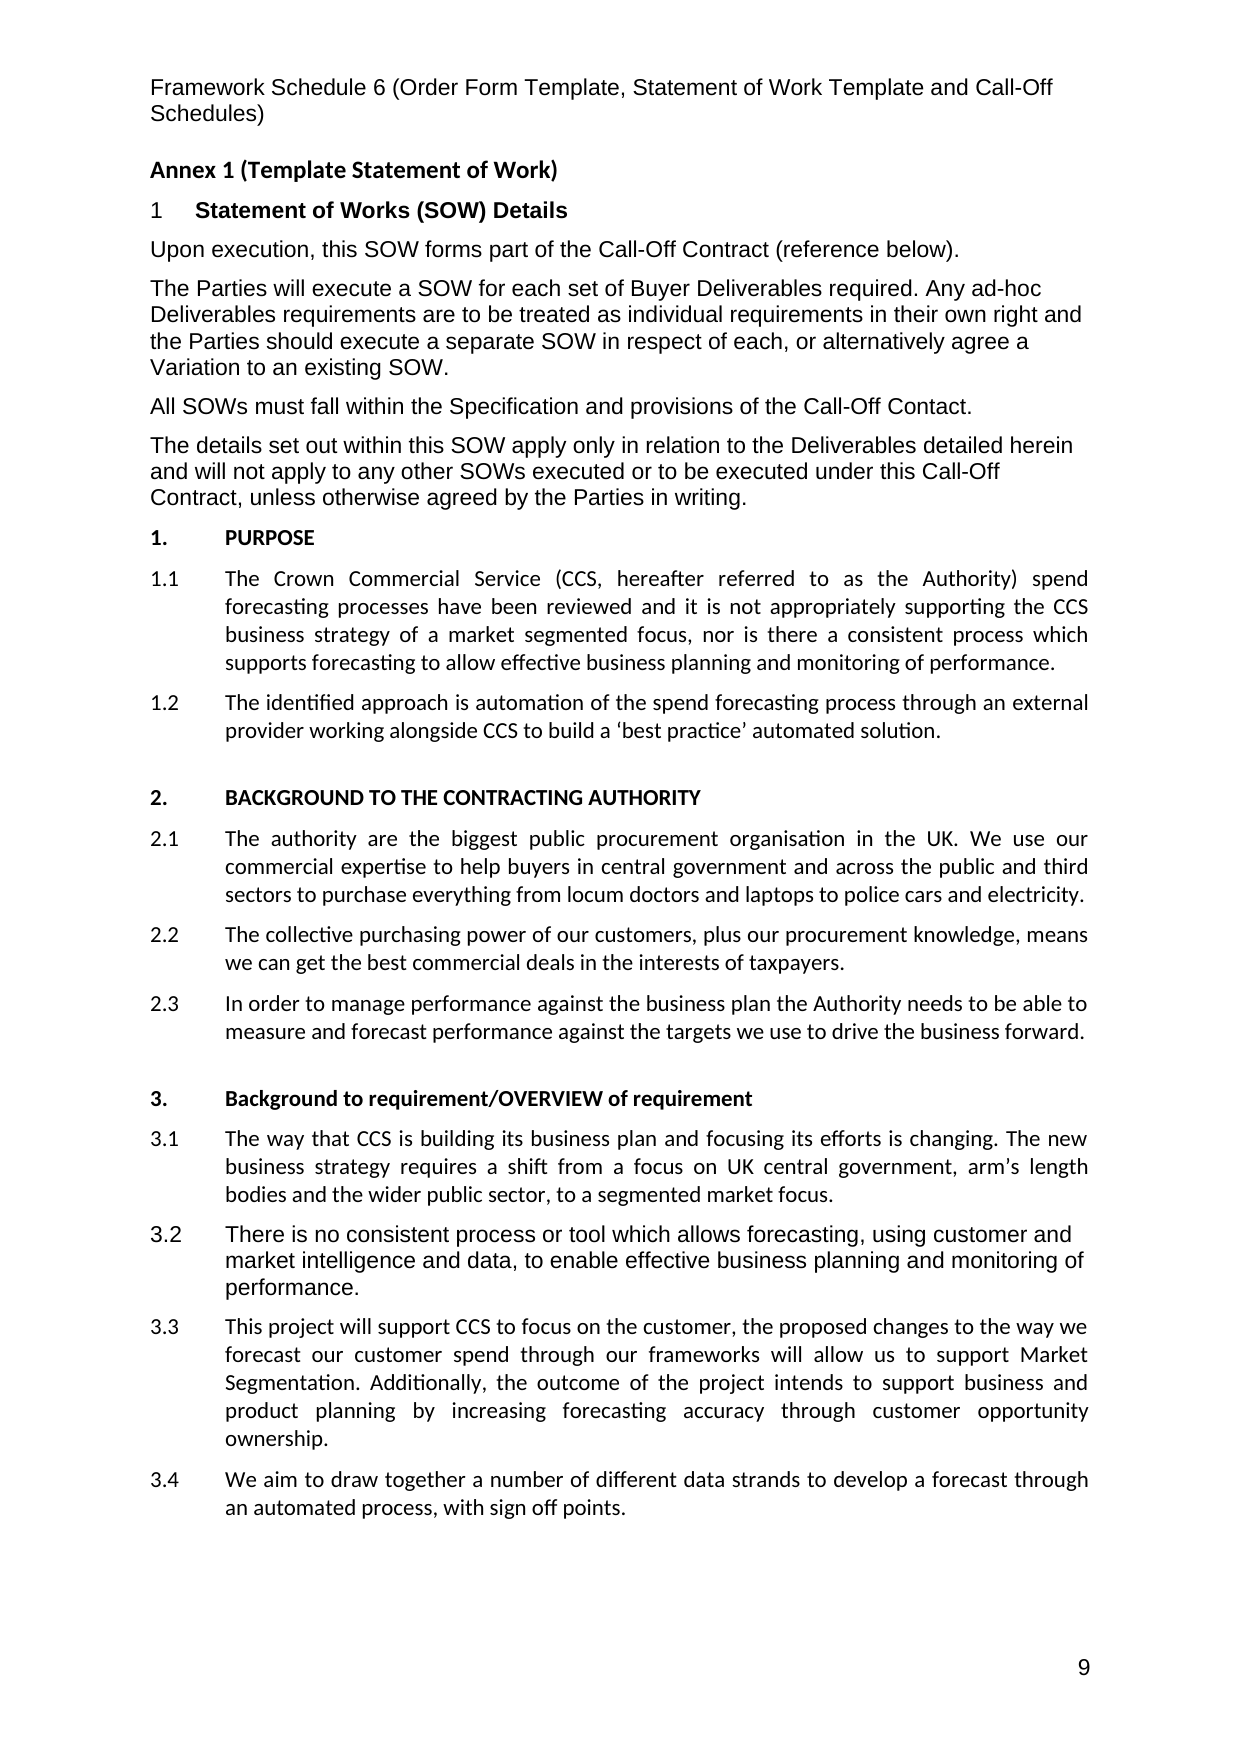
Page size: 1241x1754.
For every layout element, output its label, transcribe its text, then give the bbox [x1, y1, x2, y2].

subtitle The identified approach is automation of the spend forecasting process through an external provider working alongside CCS to build a ‘best practice’ automated solution. [150, 688, 1090, 744]
subtitle The Crown Commercial Service (CCS, hereafter referred to as the Authority) spend forecasting processes have been reviewed and it is not appropriately supporting the CCS business strategy of a market segmented focus, nor is there a consistent process which supports forecasting to allow effective business planning and monitoring of performance. [150, 564, 1090, 676]
subtitle PURPOSE [150, 523, 1090, 551]
list There is no consistent process or tool which allows forecasting, using customer and market intelligence and data, to enable effective business planning and monitoring of performance. [150, 1221, 1090, 1300]
subtitle The authority are the biggest public procurement organisation in the UK. We use our commercial expertise to help buyers in central government and across the public and third sectors to purchase everything from locum doctors and laptops to police cars and electricity. [150, 824, 1090, 908]
subtitle We aim to draw together a number of different data strands to develop a forecast through an automated process, with sign off points. [150, 1465, 1090, 1521]
subtitle This project will support CCS to focus on the customer, the proposed changes to the way we forecast our customer spend through our frameworks will allow us to support Market Segmentation. Additionally, the outcome of the project intends to support business and product planning by increasing forecasting accuracy through customer opportunity ownership. [150, 1312, 1090, 1452]
text Upon execution, this SOW forms part of the Call-Off Contract (reference below). [150, 236, 1090, 262]
subtitle Annex 1 (Template Statement of Work) [150, 154, 1090, 185]
text The Parties will execute a SOW for each set of Buyer Deliverables required. Any ad-hoc Deliverables requirements are to be treated as individual requirements in their own right and the Parties should execute a separate SOW in respect of each, or alternatively agree a Variation to an existing SOW. [150, 275, 1090, 380]
subtitle Background to requirement/OVERVIEW of requirement [150, 1084, 1090, 1112]
subtitle The collective purchasing power of our customers, plus our procurement knowledge, means we can get the best commercial deals in the interests of taxpayers. [150, 920, 1090, 976]
subtitle In order to manage performance against the business plan the Authority needs to be able to measure and forecast performance against the targets we use to drive the business forward. [150, 989, 1090, 1045]
subtitle The way that CCS is building its business plan and focusing its efforts is changing. The new business strategy requires a shift from a focus on UK central government, arm’s length bodies and the wider public sector, to a segmented market focus. [150, 1124, 1090, 1208]
subtitle BACKGROUND TO THE CONTRACTING AUTHORITY [150, 783, 1090, 811]
text The details set out within this SOW apply only in relation to the Deliverables detailed herein and will not apply to any other SOWs executed or to be executed under this Call-Off Contract, unless otherwise agreed by the Parties in writing. [150, 432, 1090, 511]
text All SOWs must fall within the Specification and provisions of the Call-Off Contact. [150, 393, 1090, 419]
list Statement of Works (SOW) Details [150, 197, 1090, 223]
